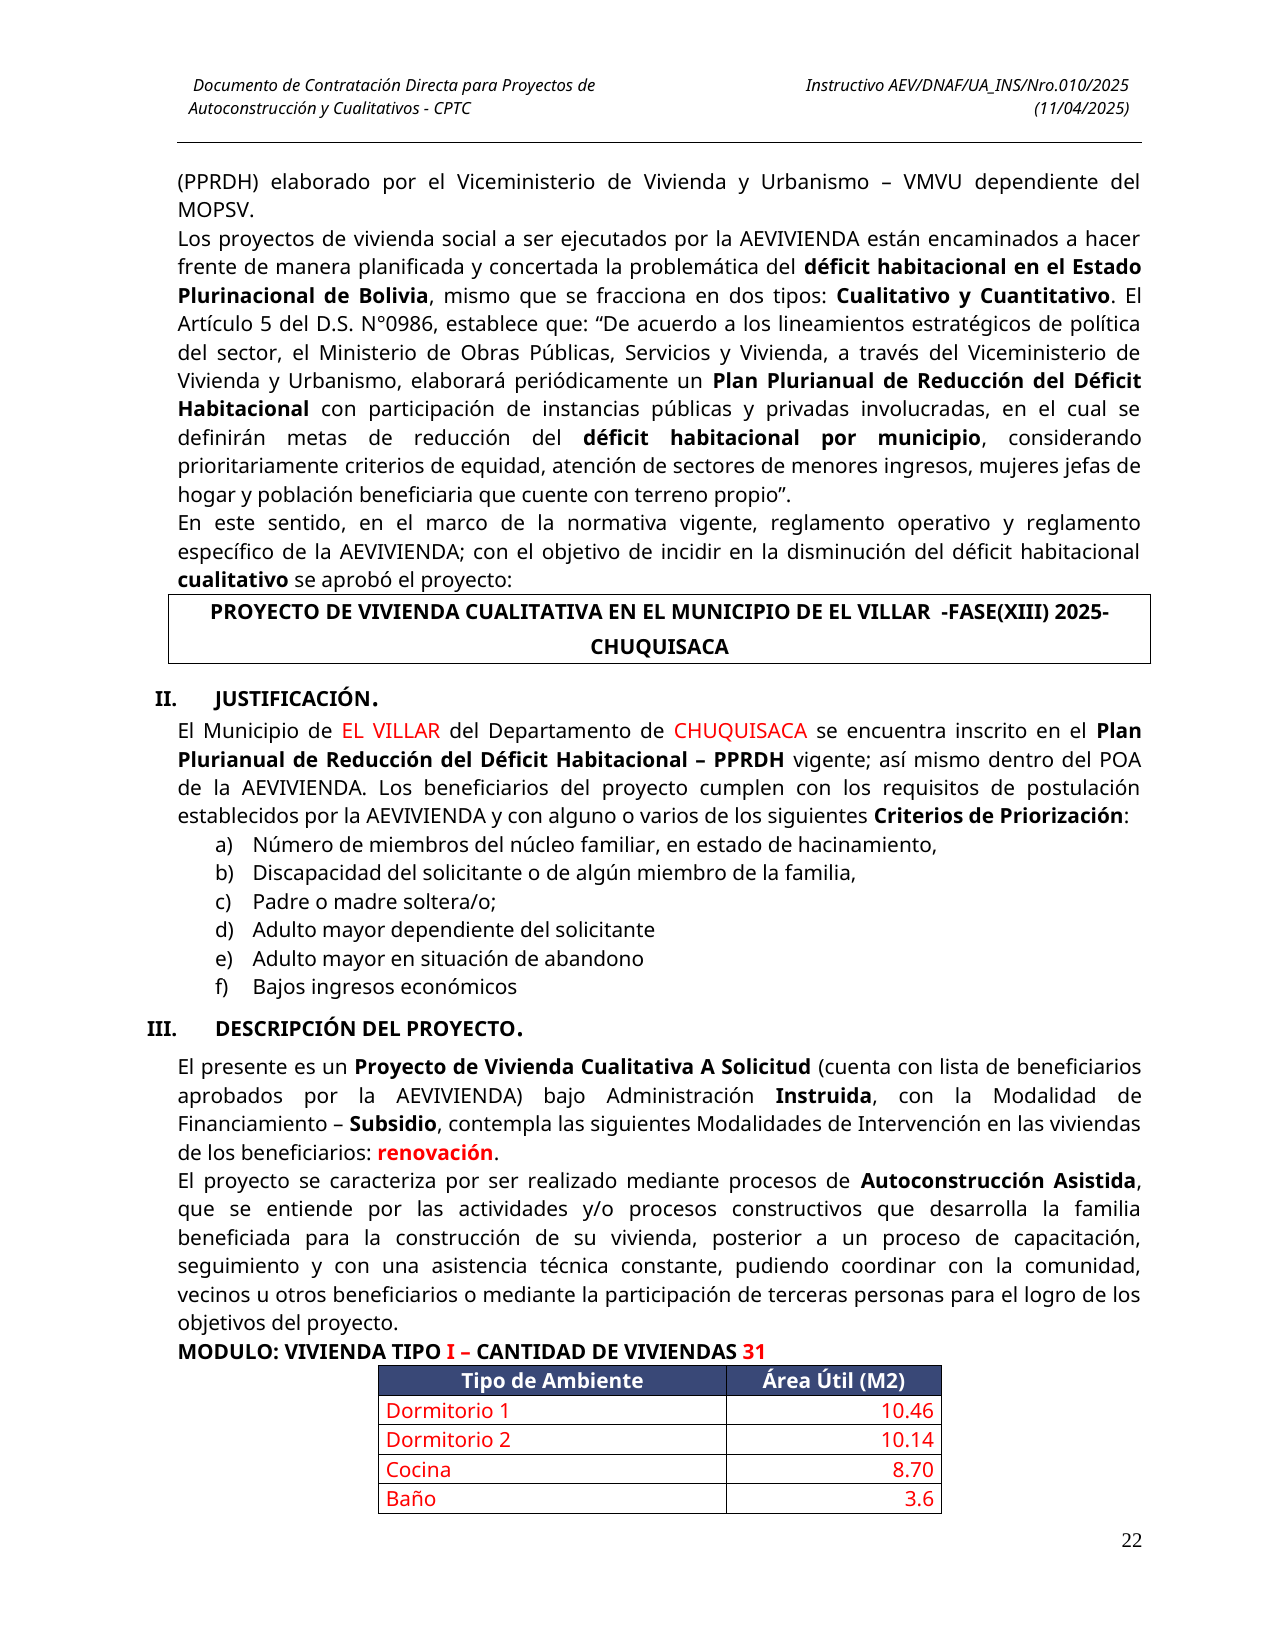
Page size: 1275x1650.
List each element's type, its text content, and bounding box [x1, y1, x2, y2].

table_cell 3.6 [727, 1484, 941, 1513]
table_cell 10.14 [727, 1425, 941, 1454]
list Adulto mayor dependiente del solicitante [215, 915, 1142, 944]
list Discapacidad del solicitante o de algún miembro de la familia, [215, 858, 1142, 887]
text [177, 167, 1142, 224]
text El presente es un Proyecto de Vivienda Cualitativa A Solicitud (cuenta con lista de beneficiarios aprobados por la AEVIVIENDA) bajo Administración Instruida, con la Modalidad de Financiamiento – Subsidio, contempla las siguientes Modalidades de Intervención en las viviendas de los beneficiarios: renovación. [177, 1052, 1142, 1166]
table_header Tipo de Ambiente [379, 1366, 726, 1395]
table_cell Cocina [379, 1455, 726, 1483]
list Padre o madre soltera/o; [215, 887, 1142, 915]
list Bajos ingresos económicos [215, 972, 1142, 1001]
table_cell Dormitorio 1 [379, 1396, 726, 1424]
text Los proyectos de vivienda social a ser ejecutados por la AEVIVIENDA están encaminados a hacer frente de manera planificada y concertada la problemática del déficit habitacional en el Estado Plurinacional de Bolivia, mismo que se fracciona en dos tipos: Cualitativo y Cuantitativo. El Artículo 5 del D.S. N°0986, establece que: “De acuerdo a los lineamientos estratégicos de política del sector, el Ministerio de Obras Públicas, Servicios y Vivienda, a través del Viceministerio de Vivienda y Urbanismo, elaborará periódicamente un Plan Plurianual de Reducción del Déficit Habitacional con participación de instancias públicas y privadas involucradas, en el cual se definirán metas de reducción del déficit habitacional por municipio, considerando prioritariamente criterios de equidad, atención de sectores de menores ingresos, mujeres jefas de hogar y población beneficiaria que cuente con terreno propio”. [177, 224, 1142, 508]
table_cell 10.46 [727, 1396, 941, 1424]
text En este sentido, en el marco de la normativa vigente, reglamento operativo y reglamento específico de la AEVIVIENDA; con el objetivo de incidir en la disminución del déficit habitacional cualitativo se aprobó el proyecto: [177, 508, 1142, 594]
text PROYECTO DE VIVIENDA CUALITATIVA EN EL MUNICIPIO DE EL VILLAR -FASE(XIII) 2025- CHUQUISACA [169, 595, 1150, 663]
list DESCRIPCIÓN DEL PROYECTO. [177, 1001, 1142, 1046]
text El Municipio de EL VILLAR del Departamento de CHUQUISACA se encuentra inscrito en el Plan Plurianual de Reducción del Déficit Habitacional – PPRDH vigente; así mismo dentro del POA de la AEVIVIENDA. Los beneficiarios del proyecto cumplen con los requisitos de postulación establecidos por la AEVIVIENDA y con alguno o varios de los siguientes Criterios de Priorización: [177, 716, 1142, 830]
table_cell 8.70 [727, 1455, 941, 1483]
list Número de miembros del núcleo familiar, en estado de hacinamiento, [215, 830, 1142, 858]
table_cell Baño [379, 1484, 726, 1513]
text El proyecto se caracteriza por ser realizado mediante procesos de Autoconstrucción Asistida, que se entiende por las actividades y/o procesos constructivos que desarrolla la familia beneficiada para la construcción de su vivienda, posterior a un proceso de capacitación, seguimiento y con una asistencia técnica constante, pudiendo coordinar con la comunidad, vecinos u otros beneficiarios o mediante la participación de terceras personas para el logro de los objetivos del proyecto. [177, 1166, 1142, 1337]
list JUSTIFICACIÓN. [177, 671, 1142, 716]
table_cell Dormitorio 2 [379, 1425, 726, 1454]
list Adulto mayor en situación de abandono [215, 944, 1142, 972]
text MODULO: VIVIENDA TIPO I – CANTIDAD DE VIVIENDAS 31 [177, 1337, 1142, 1365]
table_header Área Útil (M2) [727, 1366, 941, 1395]
